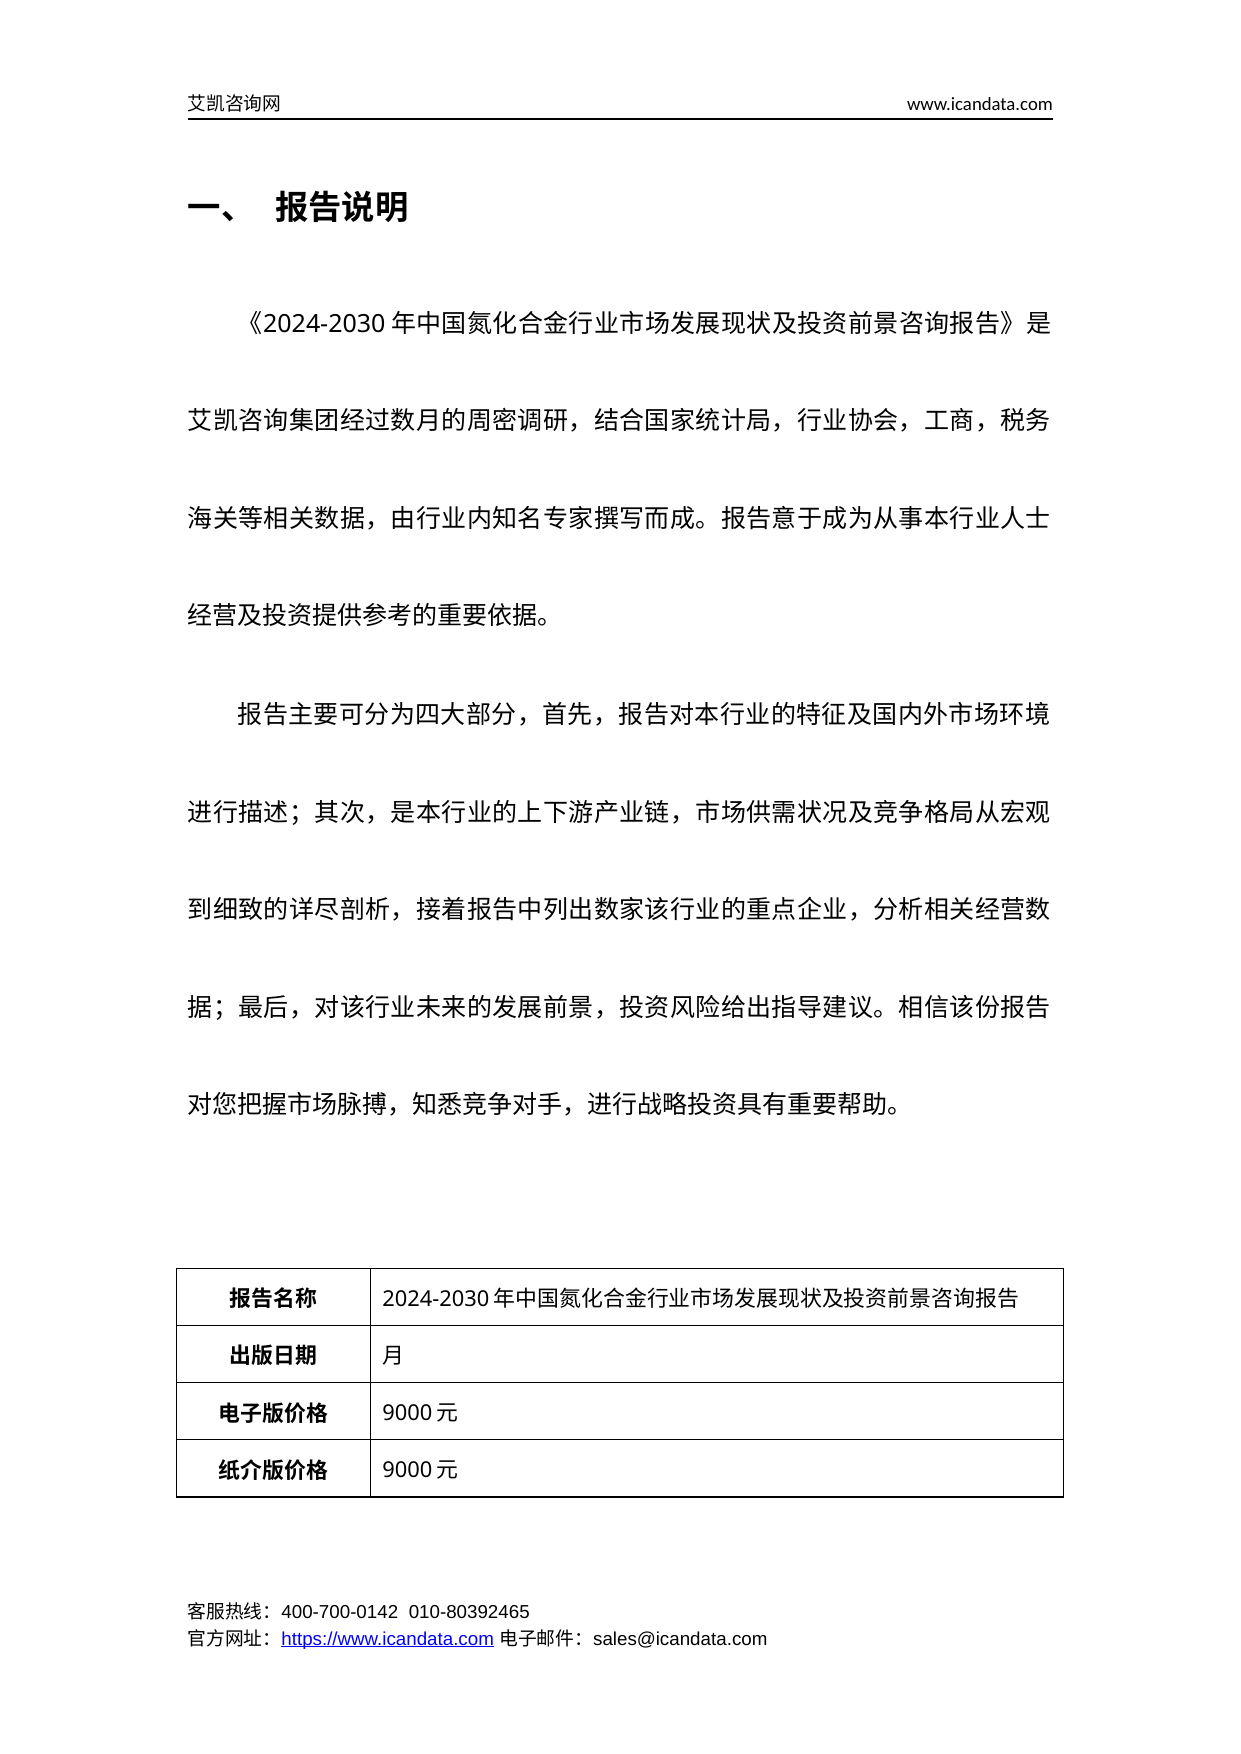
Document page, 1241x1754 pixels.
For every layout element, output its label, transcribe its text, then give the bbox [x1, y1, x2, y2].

table_header 报告名称 [177, 1269, 370, 1325]
table_cell 9000元 [371, 1440, 1063, 1496]
table_cell 电子版价格 [177, 1383, 370, 1439]
text 报告主要可分为四大部分，首先，报告对本行业的特征及国内外市场环境进行描述；其次，是本行业的上下游产业链，市场供需状况及竞争格局从宏观到细致的详尽剖析，接着报告中列出数家该行业的重点企业，分析相关经营数据；最后，对该行业未来的发展前景，投资风险给出指导建议。相信该份报告对您把握市场脉搏，知悉竞争对手，进行战略投资具有重要帮助。 [187, 681, 1053, 1136]
table_cell 出版日期 [177, 1326, 370, 1382]
table_cell 月 [371, 1326, 1063, 1382]
table_cell 纸介版价格 [177, 1440, 370, 1496]
subtitle 报告说明 [187, 172, 1053, 237]
text 《2024-2030年中国氮化合金行业市场发展现状及投资前景咨询报告》是艾凯咨询集团经过数月的周密调研，结合国家统计局，行业协会，工商，税务海关等相关数据，由行业内知名专家撰写而成。报告意于成为从事本行业人士经营及投资提供参考的重要依据。 [187, 289, 1053, 646]
table_cell 9000元 [371, 1383, 1063, 1439]
table_header 2024-2030年中国氮化合金行业市场发展现状及投资前景咨询报告 [371, 1269, 1063, 1325]
